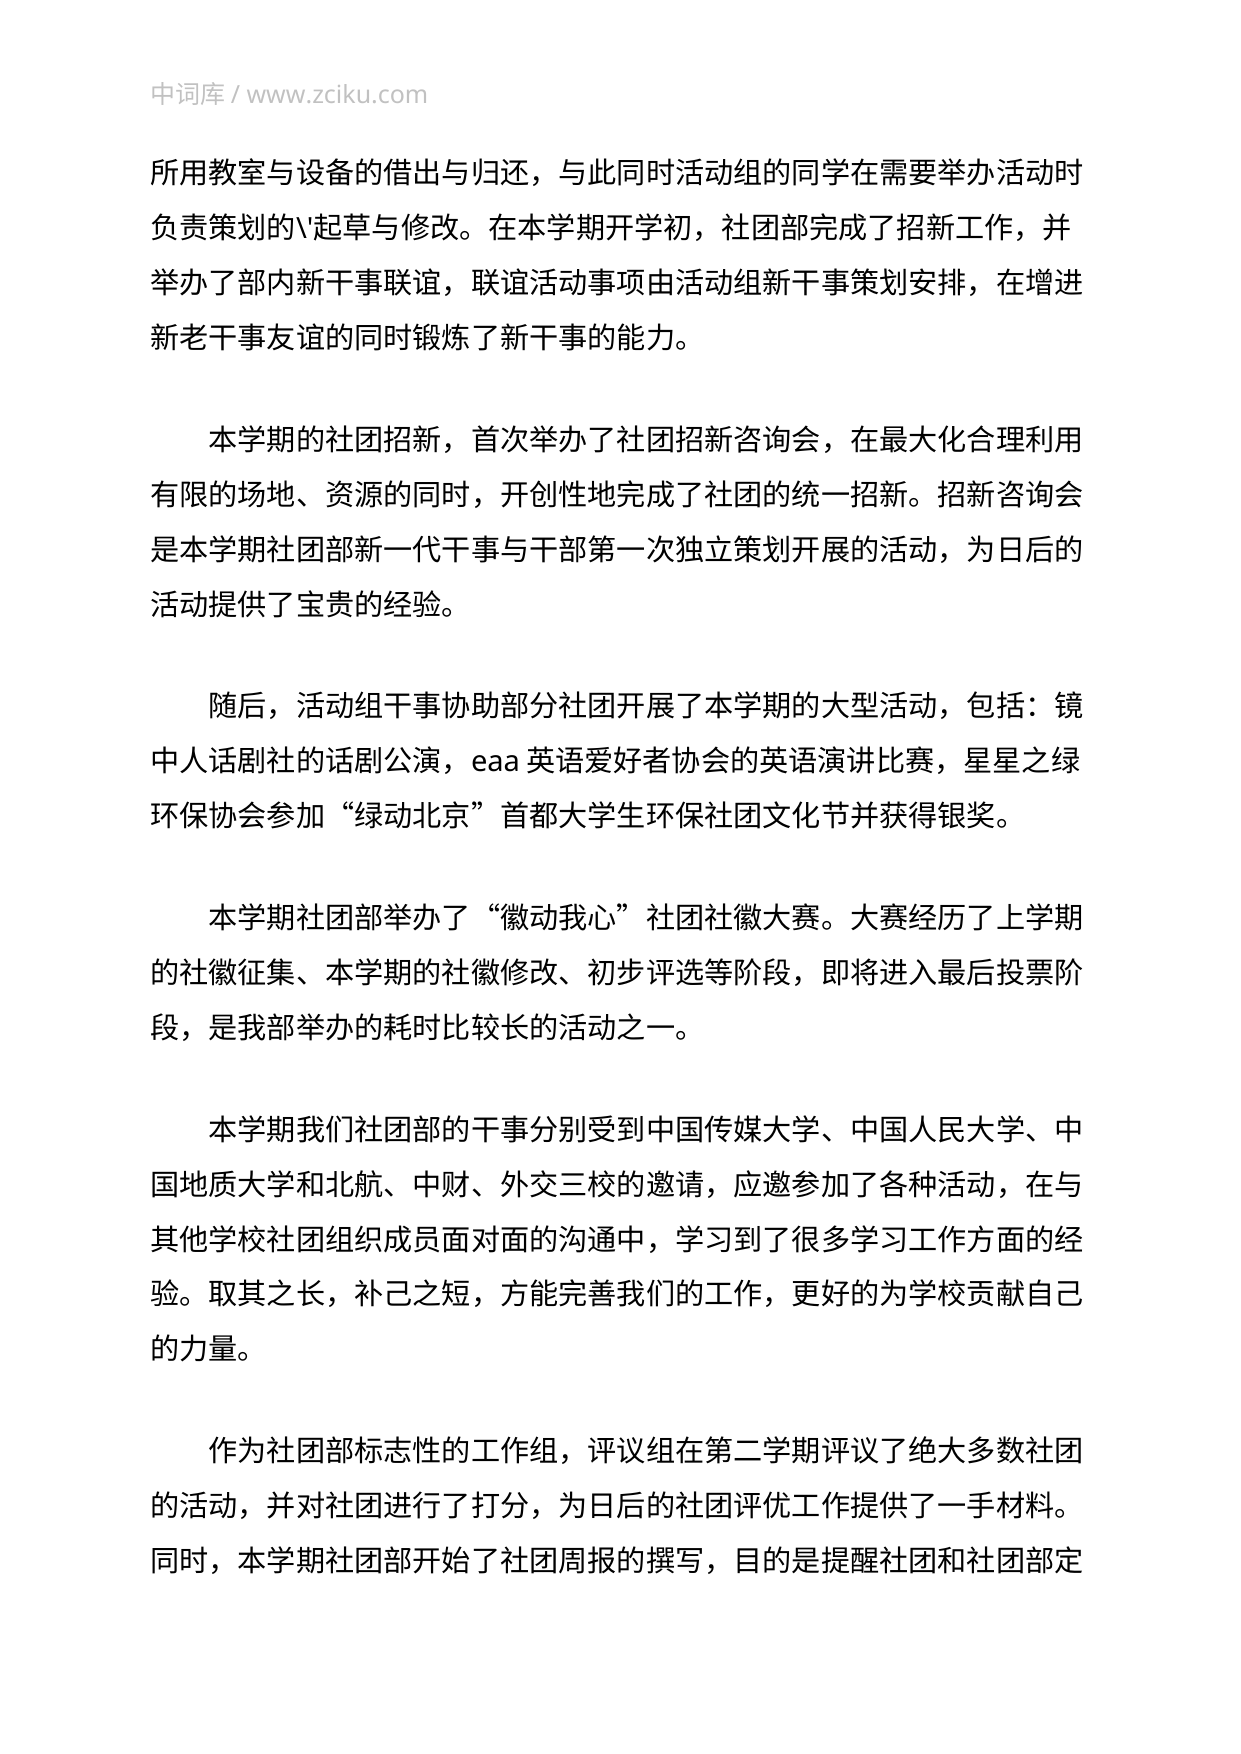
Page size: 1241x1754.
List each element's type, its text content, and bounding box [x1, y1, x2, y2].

text 随后，活动组干事协助部分社团开展了本学期的大型活动，包括：镜中人话剧社的话剧公演，eaa英语爱好者协会的英语演讲比赛，星星之绿环保协会参加“绿动北京”首都大学生环保社团文化节并获得银奖。 [150, 683, 1090, 835]
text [150, 1428, 1090, 1580]
text 本学期的社团招新，首次举办了社团招新咨询会，在最大化合理利用有限的场地、资源的同时，开创性地完成了社团的统一招新。招新咨询会是本学期社团部新一代干事与干部第一次独立策划开展的活动，为日后的活动提供了宝贵的经验。 [150, 417, 1090, 623]
text 本学期我们社团部的干事分别受到中国传媒大学、中国人民大学、中国地质大学和北航、中财、外交三校的邀请，应邀参加了各种活动，在与其他学校社团组织成员面对面的沟通中，学习到了很多学习工作方面的经验。取其之长，补己之短，方能完善我们的工作，更好的为学校贡献自己的力量。 [150, 1106, 1090, 1368]
text 本学期社团部举办了“徽动我心”社团社徽大赛。大赛经历了上学期的社徽征集、本学期的社徽修改、初步评选等阶段，即将进入最后投票阶段，是我部举办的耗时比较长的活动之一。 [150, 895, 1090, 1047]
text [150, 150, 1090, 357]
